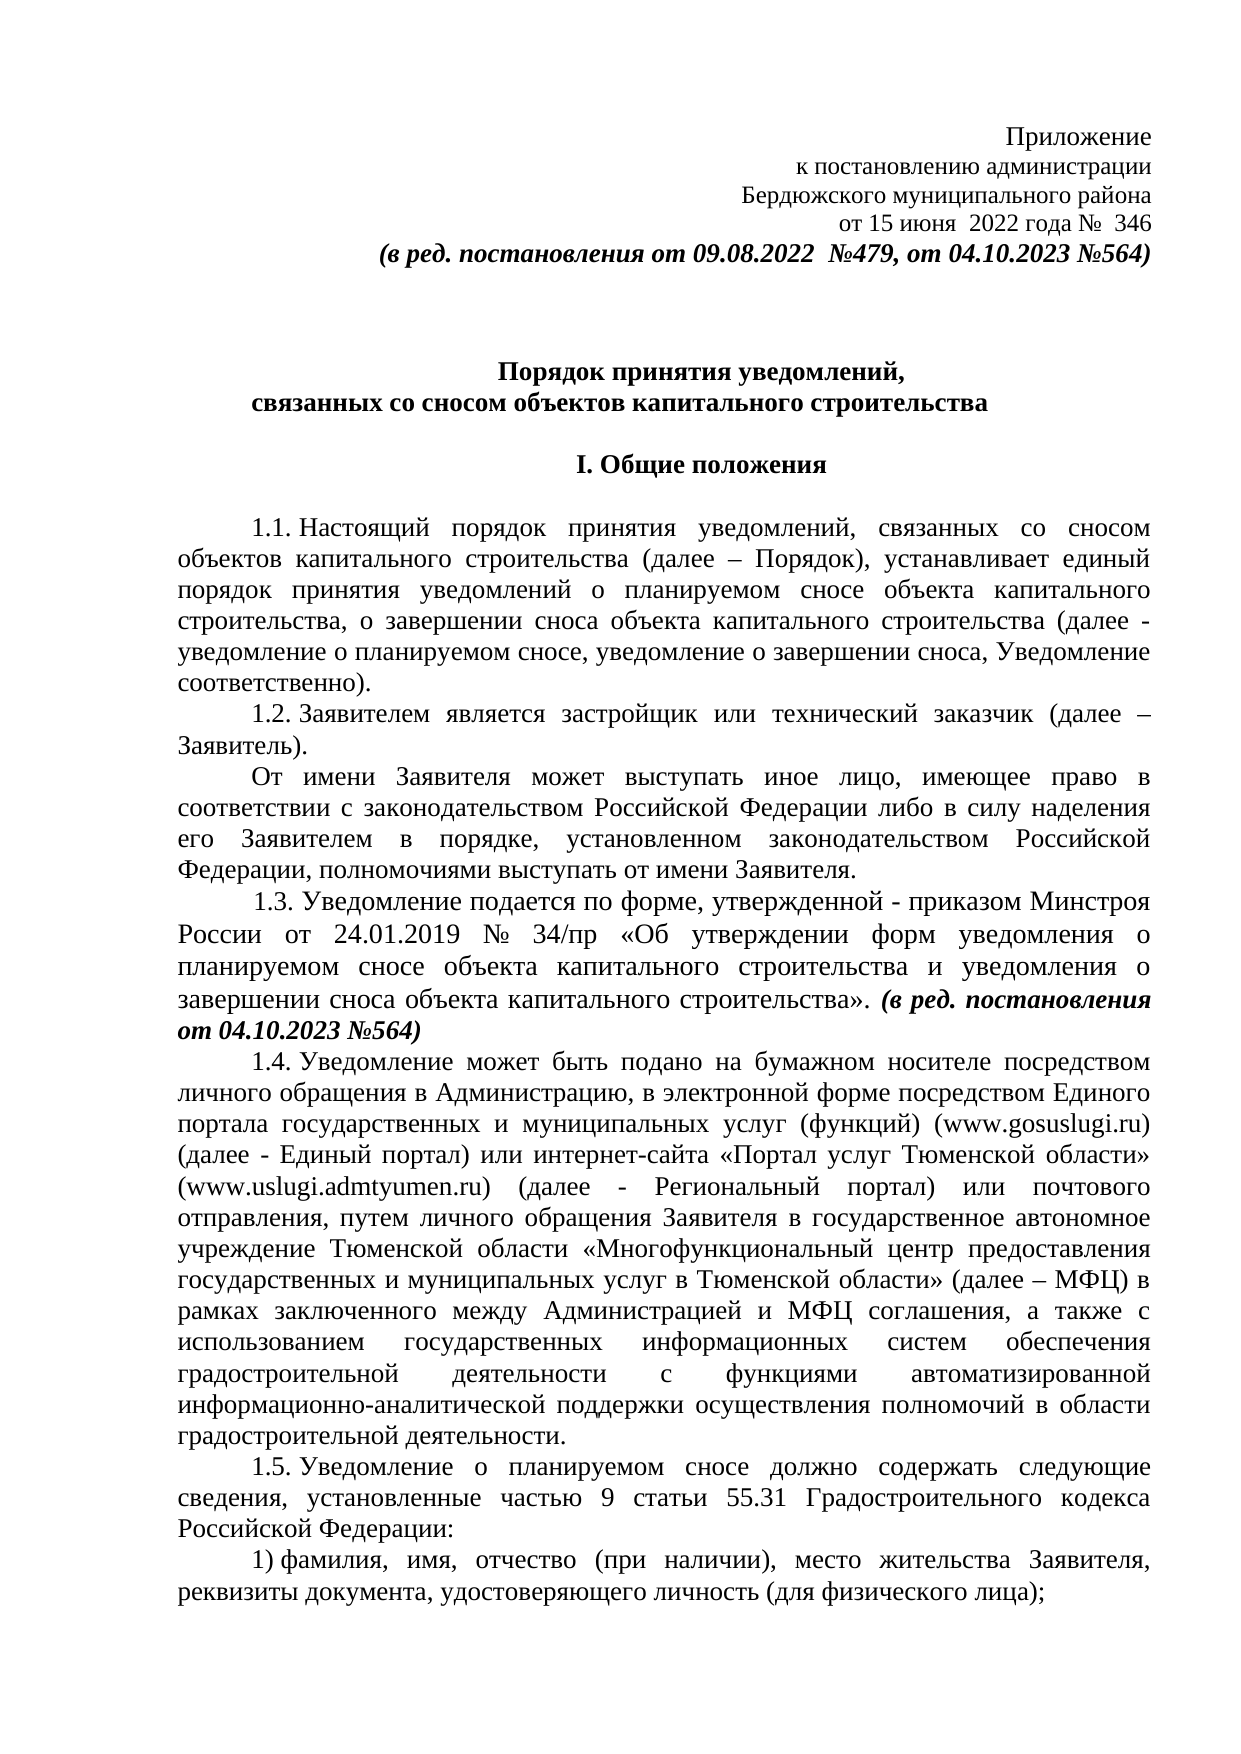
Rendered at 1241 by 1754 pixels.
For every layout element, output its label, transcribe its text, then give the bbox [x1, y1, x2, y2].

text 1.4. Уведомление может быть подано на бумажном носителе посредством личного обращения в Администрацию, в электронной форме посредством Единого портала государственных и муниципальных услуг (функций) (www.gosuslugi.ru) (далее - Единый портал) или интернет-сайта «Портал услуг Тюменской области» (www.uslugi.admtyumen.ru) (далее - Региональный портал) или почтового отправления, путем личного обращения Заявителя в государственное автономное учреждение Тюменской области «Многофункциональный центр предоставления государственных и муниципальных услуг в Тюменской области» (далее – МФЦ) в рамках заключенного между Администрацией и МФЦ соглашения, а также с использованием государственных информационных систем обеспечения градостроительной деятельности с функциями автоматизированной информационно-аналитической поддержки осуществления полномочий в области градостроительной деятельности. [177, 1045, 1152, 1450]
text Порядок принятия уведомлений, [177, 355, 1152, 386]
text 1) фамилия, имя, отчество (при наличии), место жительства Заявителя, реквизиты документа, удостоверяющего личность (для физического лица); [177, 1543, 1152, 1606]
text (в ред. постановления от 09.08.2022 №479, от 04.10.2023 №564) [177, 237, 1152, 268]
text 1.2. Заявителем является застройщик или технический заказчик (далее – Заявитель). [177, 698, 1152, 760]
text 1.5. Уведомление о планируемом сносе должно содержать следующие сведения, установленные частью 9 статьи 55.31 Градостроительного кодекса Российской Федерации: [177, 1450, 1152, 1543]
text от 15 июня 2022 года № 346 [177, 208, 1152, 237]
text связанных со сносом объектов капитального строительства [177, 386, 1152, 417]
text Бердюжского муниципального района [177, 180, 1152, 208]
text I. Общие положения [177, 448, 1152, 479]
text 1.3. Уведомление подается по форме, утвержденной - приказом Минстроя России от 24.01.2019 № 34/пр «Об утверждении форм уведомления о планируемом сносе объекта капитального строительства и уведомления о завершении сноса объекта капитального строительства». (в ред. постановления от 04.10.2023 №564) [177, 884, 1152, 1045]
text От имени Заявителя может выступать иное лицо, имеющее право в соответствии с законодательством Российской Федерации либо в силу наделения его Заявителем в порядке, установленном законодательством Российской Федерации, полномочиями выступать от имени Заявителя. [177, 760, 1152, 884]
text Приложение [177, 120, 1152, 151]
text 1.1. Настоящий порядок принятия уведомлений, связанных со сносом объектов капитального строительства (далее – Порядок), устанавливает единый порядок принятия уведомлений о планируемом сносе объекта капитального строительства, о завершении сноса объекта капитального строительства (далее - уведомление о планируемом сносе, уведомление о завершении сноса, Уведомление соответственно). [177, 511, 1152, 698]
text к постановлению администрации [177, 151, 1152, 180]
